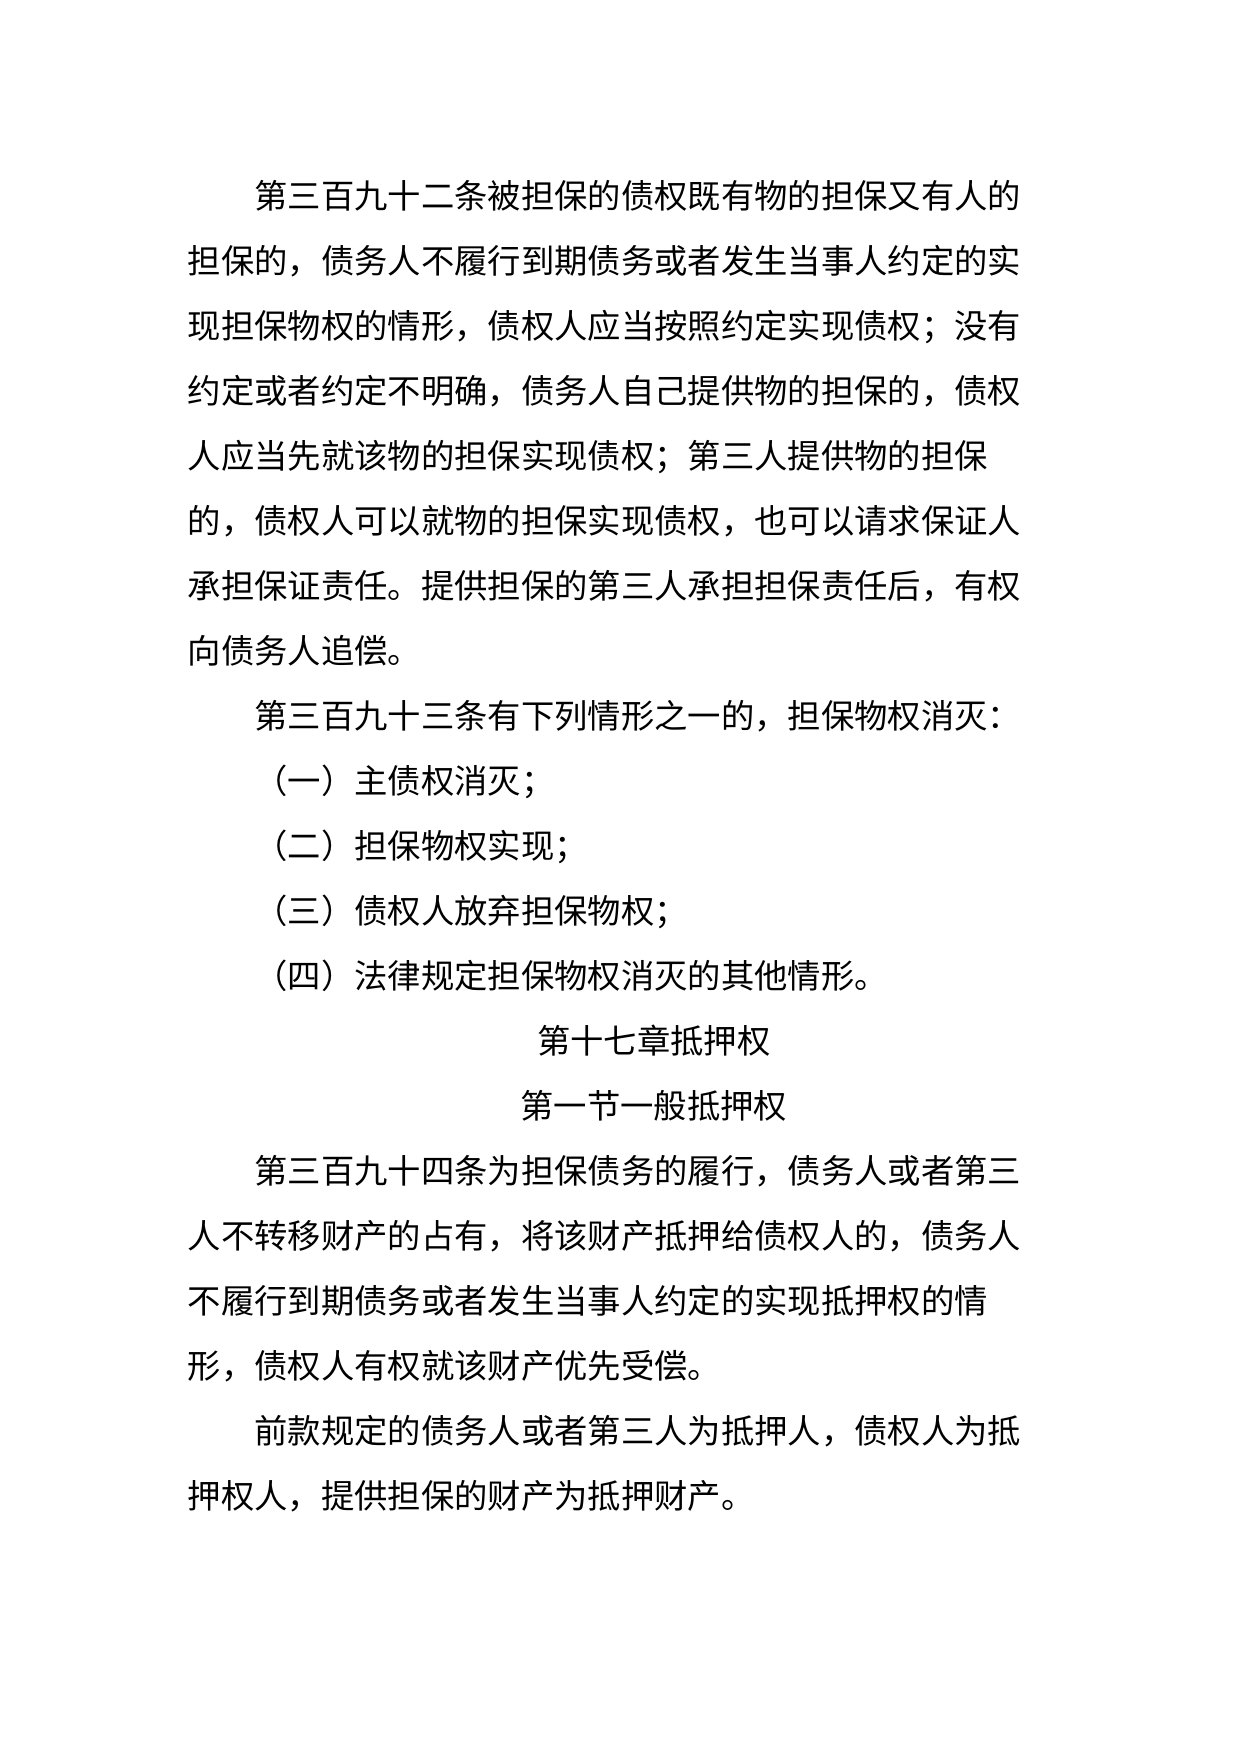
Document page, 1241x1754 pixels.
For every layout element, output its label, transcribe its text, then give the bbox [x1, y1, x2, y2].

text （四）法律规定担保物权消灭的其他情形。 [187, 942, 1053, 1007]
text （三）债权人放弃担保物权； [187, 877, 1053, 942]
text 第三百九十二条被担保的债权既有物的担保又有人的担保的，债务人不履行到期债务或者发生当事人约定的实现担保物权的情形，债权人应当按照约定实现债权；没有约定或者约定不明确，债务人自己提供物的担保的，债权人应当先就该物的担保实现债权；第三人提供物的担保的，债权人可以就物的担保实现债权，也可以请求保证人承担保证责任。提供担保的第三人承担担保责任后，有权向债务人追偿。 [187, 162, 1053, 682]
text 第三百九十三条有下列情形之一的，担保物权消灭： [187, 682, 1053, 747]
text （二）担保物权实现； [187, 812, 1053, 877]
text （一）主债权消灭； [187, 747, 1053, 812]
text 前款规定的债务人或者第三人为抵押人，债权人为抵押权人，提供担保的财产为抵押财产。 [187, 1397, 1053, 1527]
text 第三百九十四条为担保债务的履行，债务人或者第三人不转移财产的占有，将该财产抵押给债权人的，债务人不履行到期债务或者发生当事人约定的实现抵押权的情形，债权人有权就该财产优先受偿。 [187, 1137, 1053, 1397]
text 第一节一般抵押权 [187, 1072, 1053, 1137]
text 第十七章抵押权 [187, 1007, 1053, 1072]
